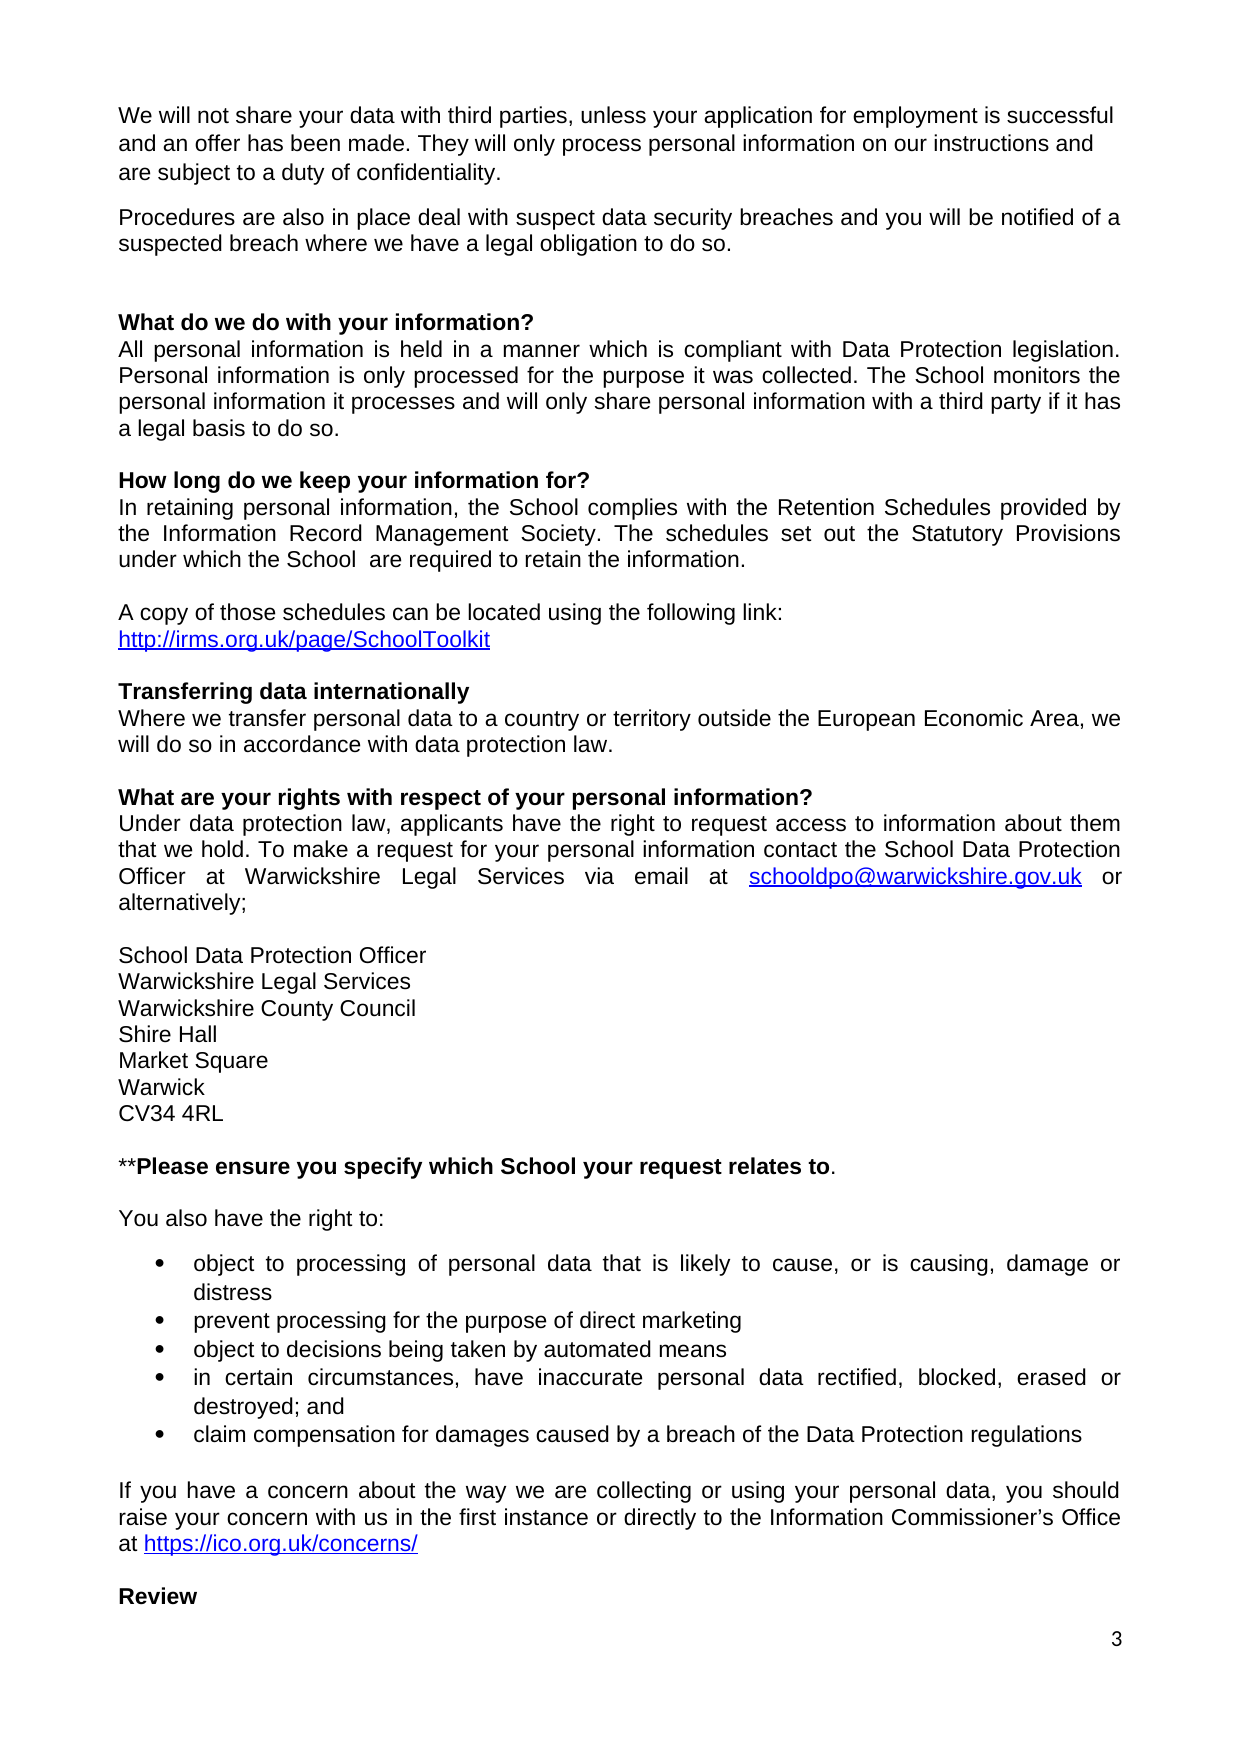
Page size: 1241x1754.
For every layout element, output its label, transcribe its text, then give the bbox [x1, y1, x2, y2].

text We will not share your data with third parties, unless your application for employment is successful and an offer has been made. They will only process personal information on our instructions and are subject to a duty of confidentiality. [118, 102, 1122, 185]
list object to decisions being taken by automated means [156, 1336, 1122, 1362]
text How long do we keep your information for? [118, 467, 1122, 494]
text Warwickshire County Council [118, 994, 1122, 1021]
text CV34 4RL [118, 1100, 1122, 1126]
list in certain circumstances, have inaccurate personal data rectified, blocked, erased or destroyed; and [156, 1364, 1122, 1419]
text Procedures are also in place deal with suspect data security breaches and you will be notified of a suspected breach where we have a legal obligation to do so. [118, 204, 1122, 257]
text You also have the right to: [118, 1205, 1122, 1232]
text School Data Protection Officer [118, 942, 1122, 968]
text What do we do with your information? [118, 309, 1122, 336]
text Where we transfer personal data to a country or territory outside the European Economic Area, we will do so in accordance with data protection law. [118, 704, 1122, 757]
text All personal information is held in a manner which is compliant with Data Protection legislation. Personal information is only processed for the purpose it was collected. The School monitors the personal information it processes and will only share personal information with a third party if it has a legal basis to do so. [118, 336, 1122, 441]
text What are your rights with respect of your personal information? [118, 784, 1122, 810]
text http://irms.org.uk/page/SchoolToolkit [118, 626, 1122, 652]
text If you have a concern about the way we are collecting or using your personal data, you should raise your concern with us in the first instance or directly to the Information Commissioner’s Office at https://ico.org.uk/concerns/ [118, 1477, 1122, 1557]
text In retaining personal information, the School complies with the Retention Schedules provided by the Information Record Management Society. The schedules set out the Statutory Provisions under which the School are required to retain the information. [118, 494, 1122, 573]
text Transferring data internationally [118, 678, 1122, 704]
text Shire Hall [118, 1021, 1122, 1047]
list claim compensation for damages caused by a breach of the Data Protection regulations [156, 1421, 1122, 1447]
list object to processing of personal data that is likely to cause, or is causing, damage or distress [156, 1250, 1122, 1305]
text Under data protection law, applicants have the right to request access to information about them that we hold. To make a request for your personal information contact the School Data Protection Officer at Warwickshire Legal Services via email at schooldpo@warwickshire.gov.uk or alternatively; [118, 810, 1122, 915]
text A copy of those schedules can be located using the following link: [118, 599, 1122, 626]
text Warwickshire Legal Services [118, 968, 1122, 994]
list prevent processing for the purpose of direct marketing [156, 1307, 1122, 1334]
text Market Square [118, 1047, 1122, 1073]
text Review [118, 1583, 1122, 1609]
text **Please ensure you specify which School your request relates to. [118, 1153, 1122, 1179]
text Warwick [118, 1073, 1122, 1100]
